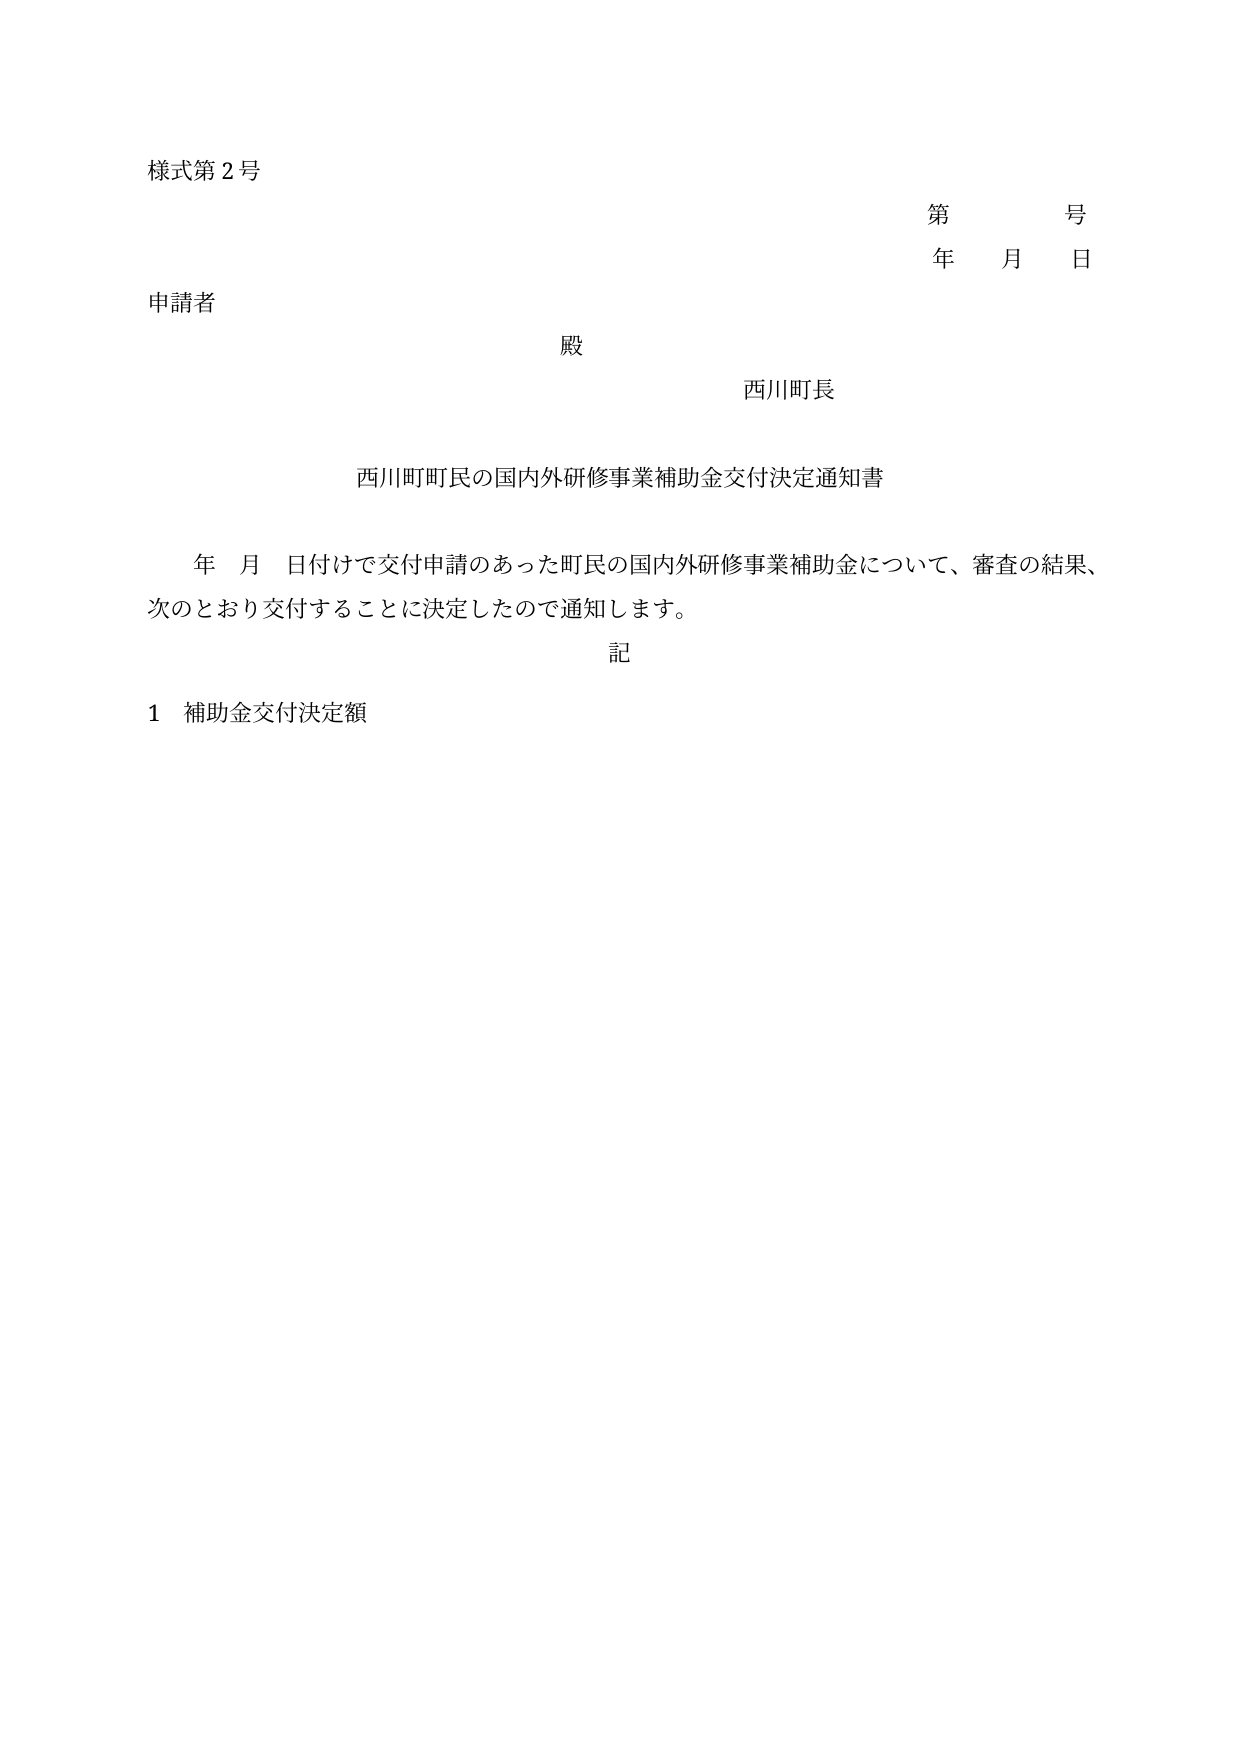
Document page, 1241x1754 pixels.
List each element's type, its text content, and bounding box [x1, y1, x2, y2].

text 年 月 日 [148, 236, 1092, 279]
text 殿 [148, 323, 1001, 367]
text 西川町町民の国内外研修事業補助金交付決定通知書 [148, 454, 1092, 498]
text 申請者 [148, 279, 1001, 323]
text 第 号 [148, 192, 1092, 236]
text 年 月 日付けで交付申請のあった町民の国内外研修事業補助金について、審査の結果、次のとおり交付することに決定したので通知します。 [148, 542, 1092, 629]
text 記 [148, 629, 1092, 673]
text 様式第2号 [148, 148, 1092, 192]
text 西川町長 [148, 367, 1001, 411]
text 1 補助金交付決定額 [148, 689, 1092, 733]
